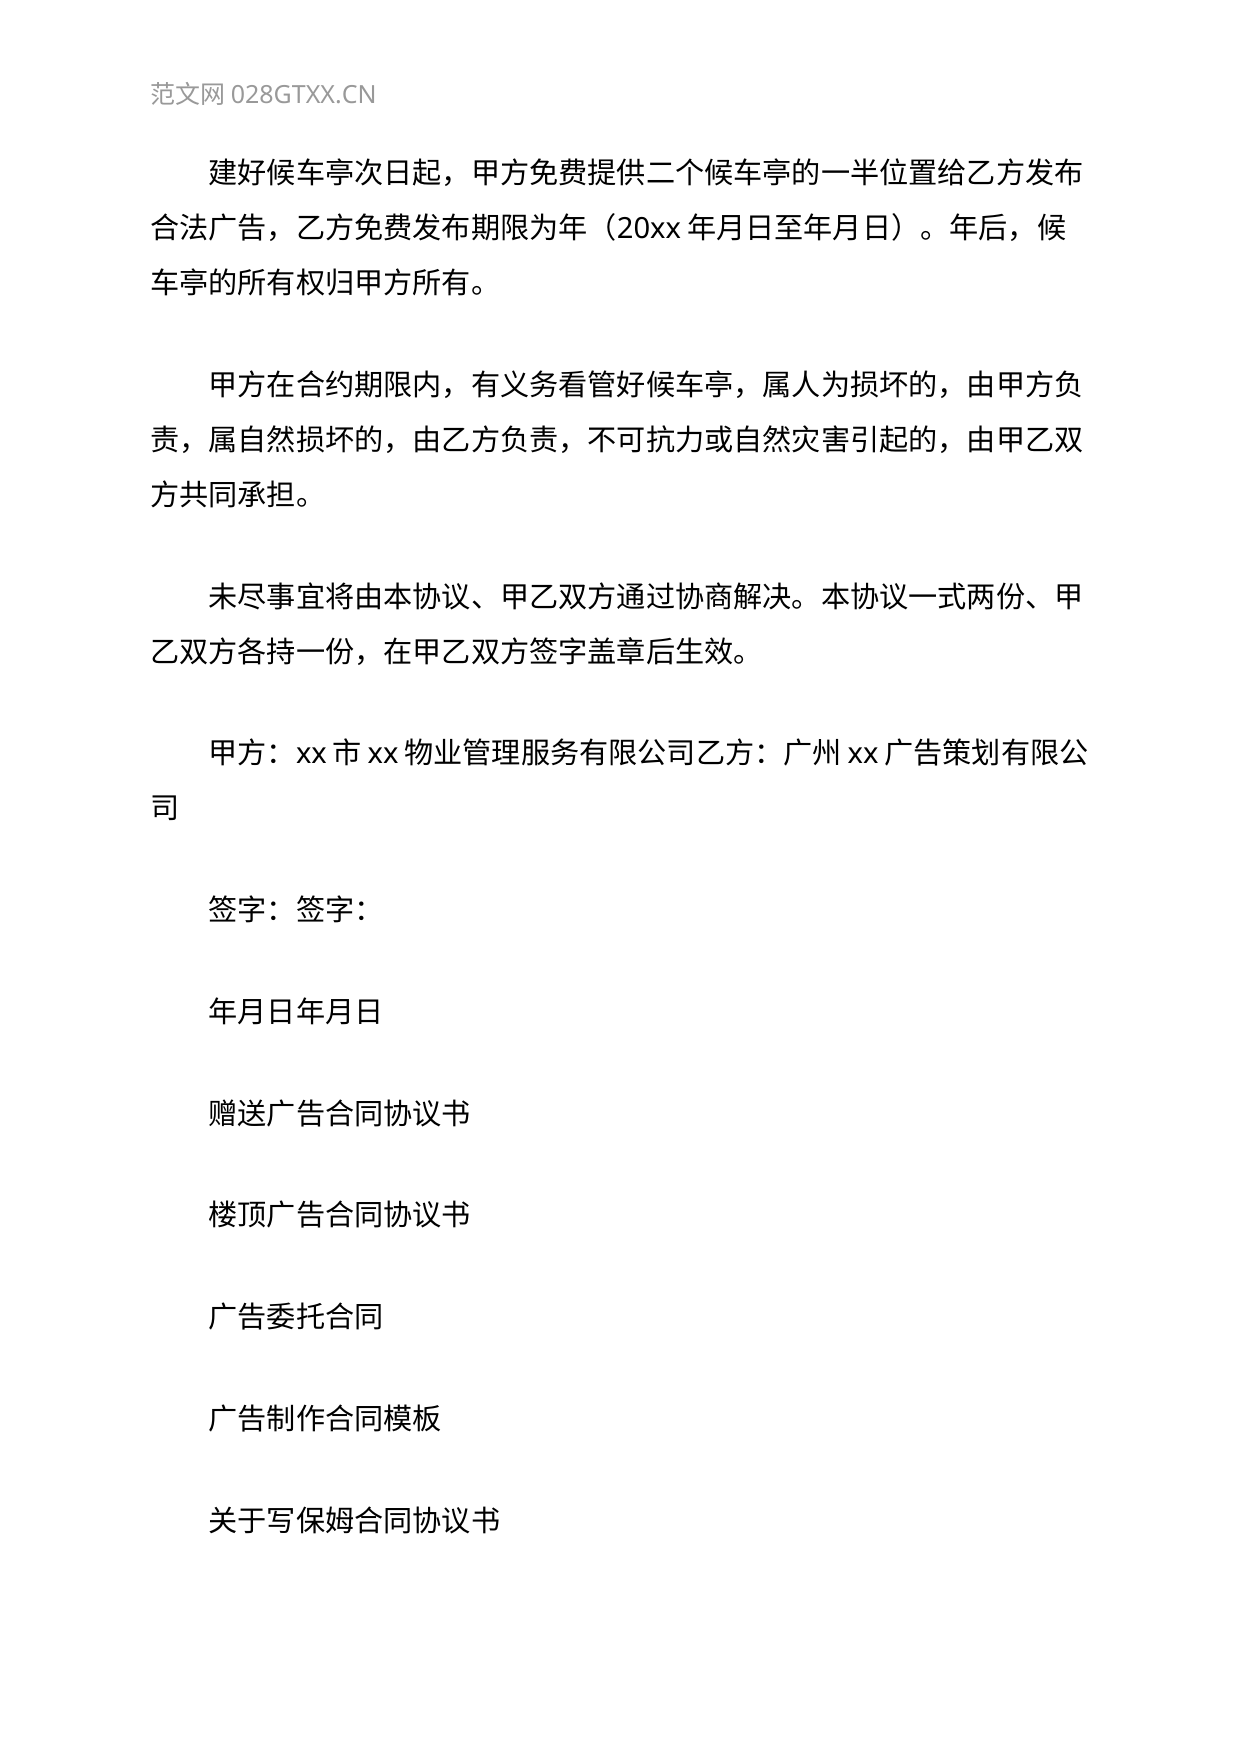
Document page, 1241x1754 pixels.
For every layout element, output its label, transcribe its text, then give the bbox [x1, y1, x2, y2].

text 年月日年月日 [150, 988, 1090, 1031]
text 建好候车亭次日起，甲方免费提供二个候车亭的一半位置给乙方发布合法广告，乙方免费发布期限为年（20xx年月日至年月日）。年后，候车亭的所有权归甲方所有。 [150, 150, 1090, 302]
text 赠送广告合同协议书 [150, 1090, 1090, 1132]
text 签字：签字： [150, 887, 1090, 929]
text 甲方：xx市xx物业管理服务有限公司乙方：广州xx广告策划有限公司 [150, 730, 1090, 827]
text 广告制作合同模板 [150, 1396, 1090, 1438]
text 甲方在合约期限内，有义务看管好候车亭，属人为损坏的，由甲方负责，属自然损坏的，由乙方负责，不可抗力或自然灾害引起的，由甲乙双方共同承担。 [150, 362, 1090, 514]
text 关于写保姆合同协议书 [150, 1497, 1090, 1539]
text 未尽事宜将由本协议、甲乙双方通过协商解决。本协议一式两份、甲乙双方各持一份，在甲乙双方签字盖章后生效。 [150, 573, 1090, 670]
text 楼顶广告合同协议书 [150, 1192, 1090, 1234]
text 广告委托合同 [150, 1294, 1090, 1336]
